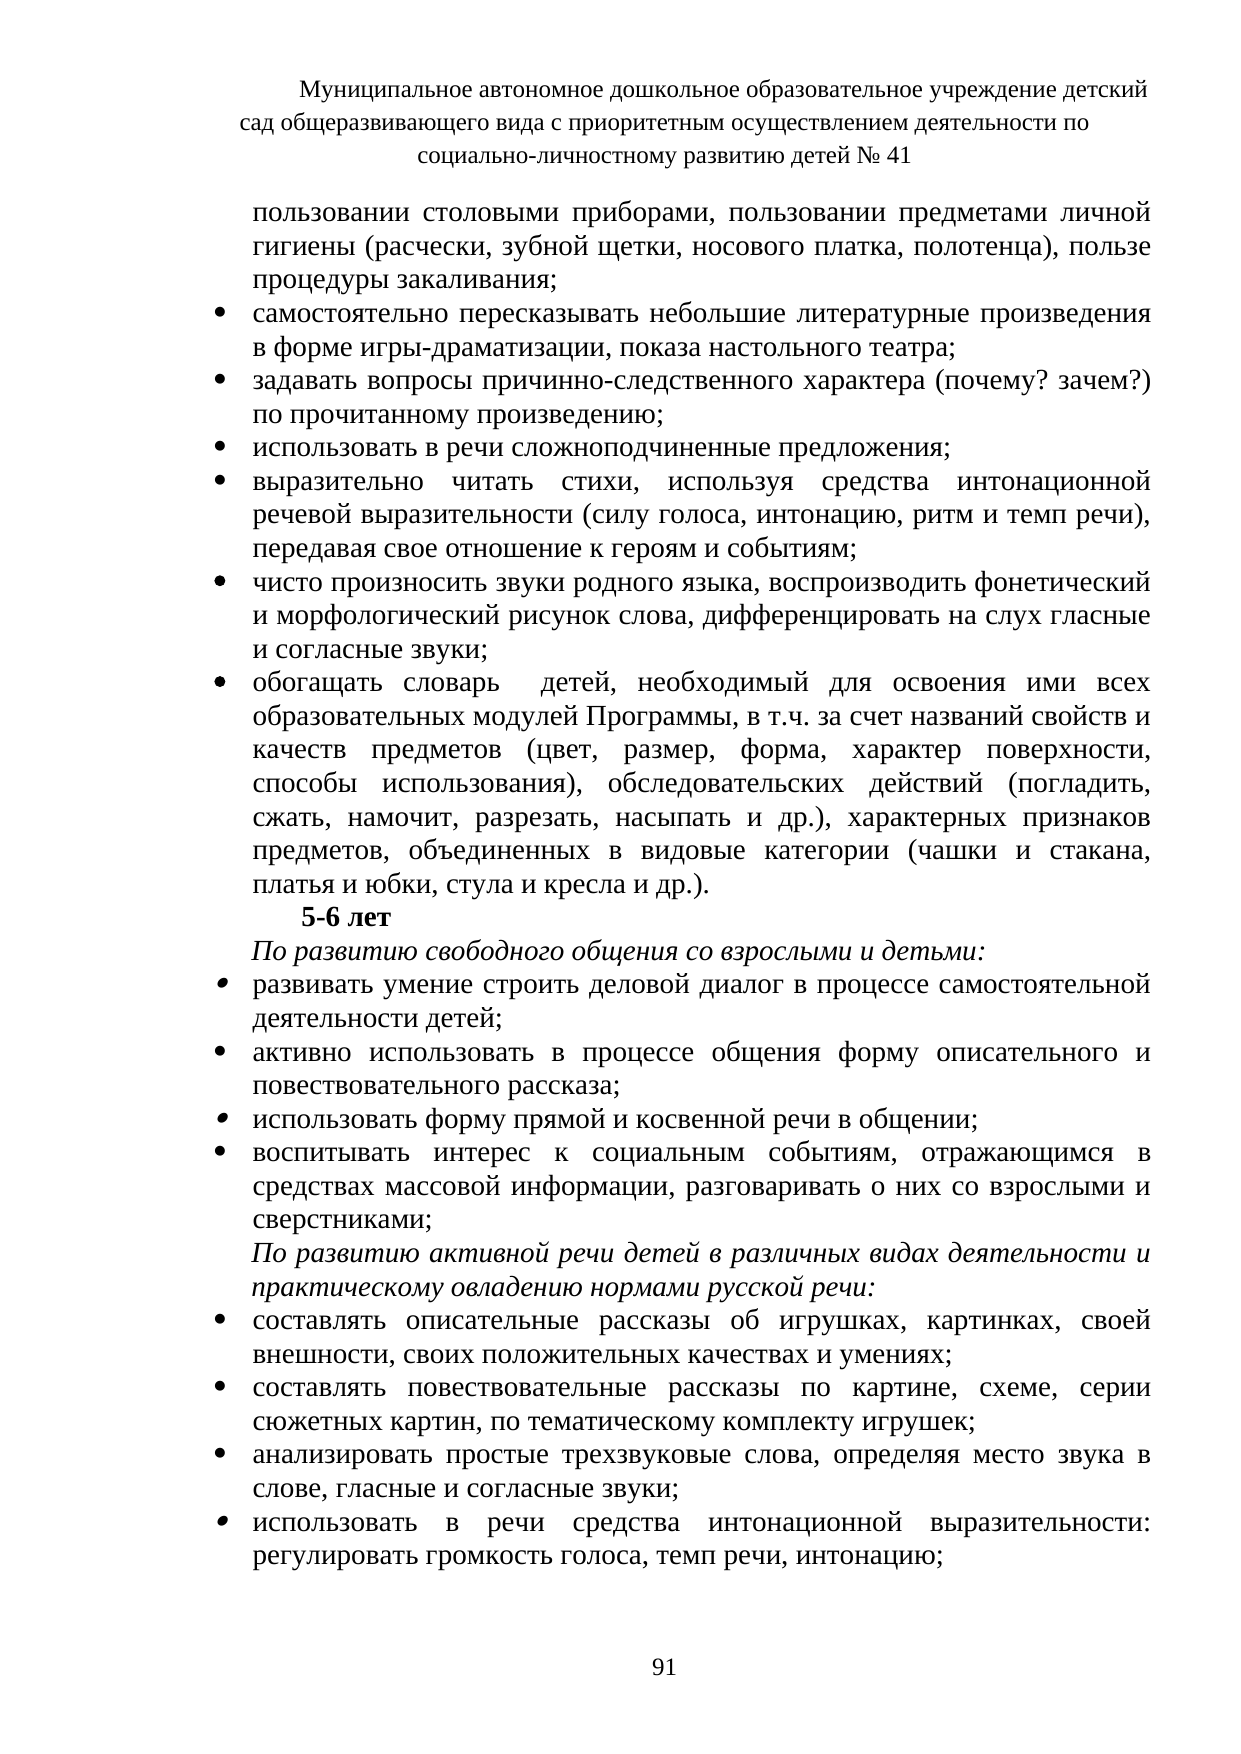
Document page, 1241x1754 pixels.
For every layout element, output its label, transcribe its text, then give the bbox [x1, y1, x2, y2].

text 5-6 лет [301, 899, 1152, 933]
list использовать в речи средства интонационной выразительности: регулировать громкость голоса, темп речи, интонацию; [215, 1504, 1152, 1571]
list чисто произносить звуки родного языка, воспроизводить фонетический и морфологический рисунок слова, дифференцировать на слух гласные и согласные звуки; [215, 564, 1152, 664]
list составлять повествовательные рассказы по картине, схеме, серии сюжетных картин, по тематическому комплекту игрушек; [215, 1369, 1152, 1437]
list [215, 194, 1152, 295]
list активно использовать в процессе общения форму описательного и повествовательного рассказа; [215, 1034, 1152, 1101]
list воспитывать интерес к социальным событиям, отражающимся в средствах массовой информации, разговаривать о них со взрослыми и сверстниками; [215, 1134, 1152, 1235]
list развивать умение строить деловой диалог в процессе самостоятельной деятельности детей; [215, 966, 1152, 1034]
list выразительно читать стихи, используя средства интонационной речевой выразительности (силу голоса, интонацию, ритм и темп речи), передавая свое отношение к героям и событиям; [215, 463, 1152, 564]
list использовать в речи сложноподчиненные предложения; [215, 429, 1152, 463]
list задавать вопросы причинно-следственного характера (почему? зачем?) по прочитанному произведению; [215, 362, 1152, 429]
list анализировать простые трехзвуковые слова, определяя место звука в слове, гласные и согласные звуки; [215, 1437, 1152, 1504]
list обогащать словарь детей, необходимый для освоения ими всех образовательных модулей Программы, в т.ч. за счет названий свойств и качеств предметов (цвет, размер, форма, характер поверхности, способы использования), обследовательских действий (погладить, сжать, намочит, разрезать, насыпать и др.), характерных признаков предметов, объединенных в видовые категории (чашки и стакана, платья и юбки, стула и кресла и др.). [215, 664, 1152, 899]
list самостоятельно пересказывать небольшие литературные произведения в форме игры-драматизации, показа настольного театра; [215, 295, 1152, 362]
text По развитию активной речи детей в различных видах деятельности и практическому овладению нормами русской речи: [251, 1235, 1152, 1302]
list использовать форму прямой и косвенной речи в общении; [215, 1101, 1152, 1134]
text По развитию свободного общения со взрослыми и детьми: [251, 933, 1152, 966]
list составлять описательные рассказы об игрушках, картинках, своей внешности, своих положительных качествах и умениях; [215, 1302, 1152, 1369]
